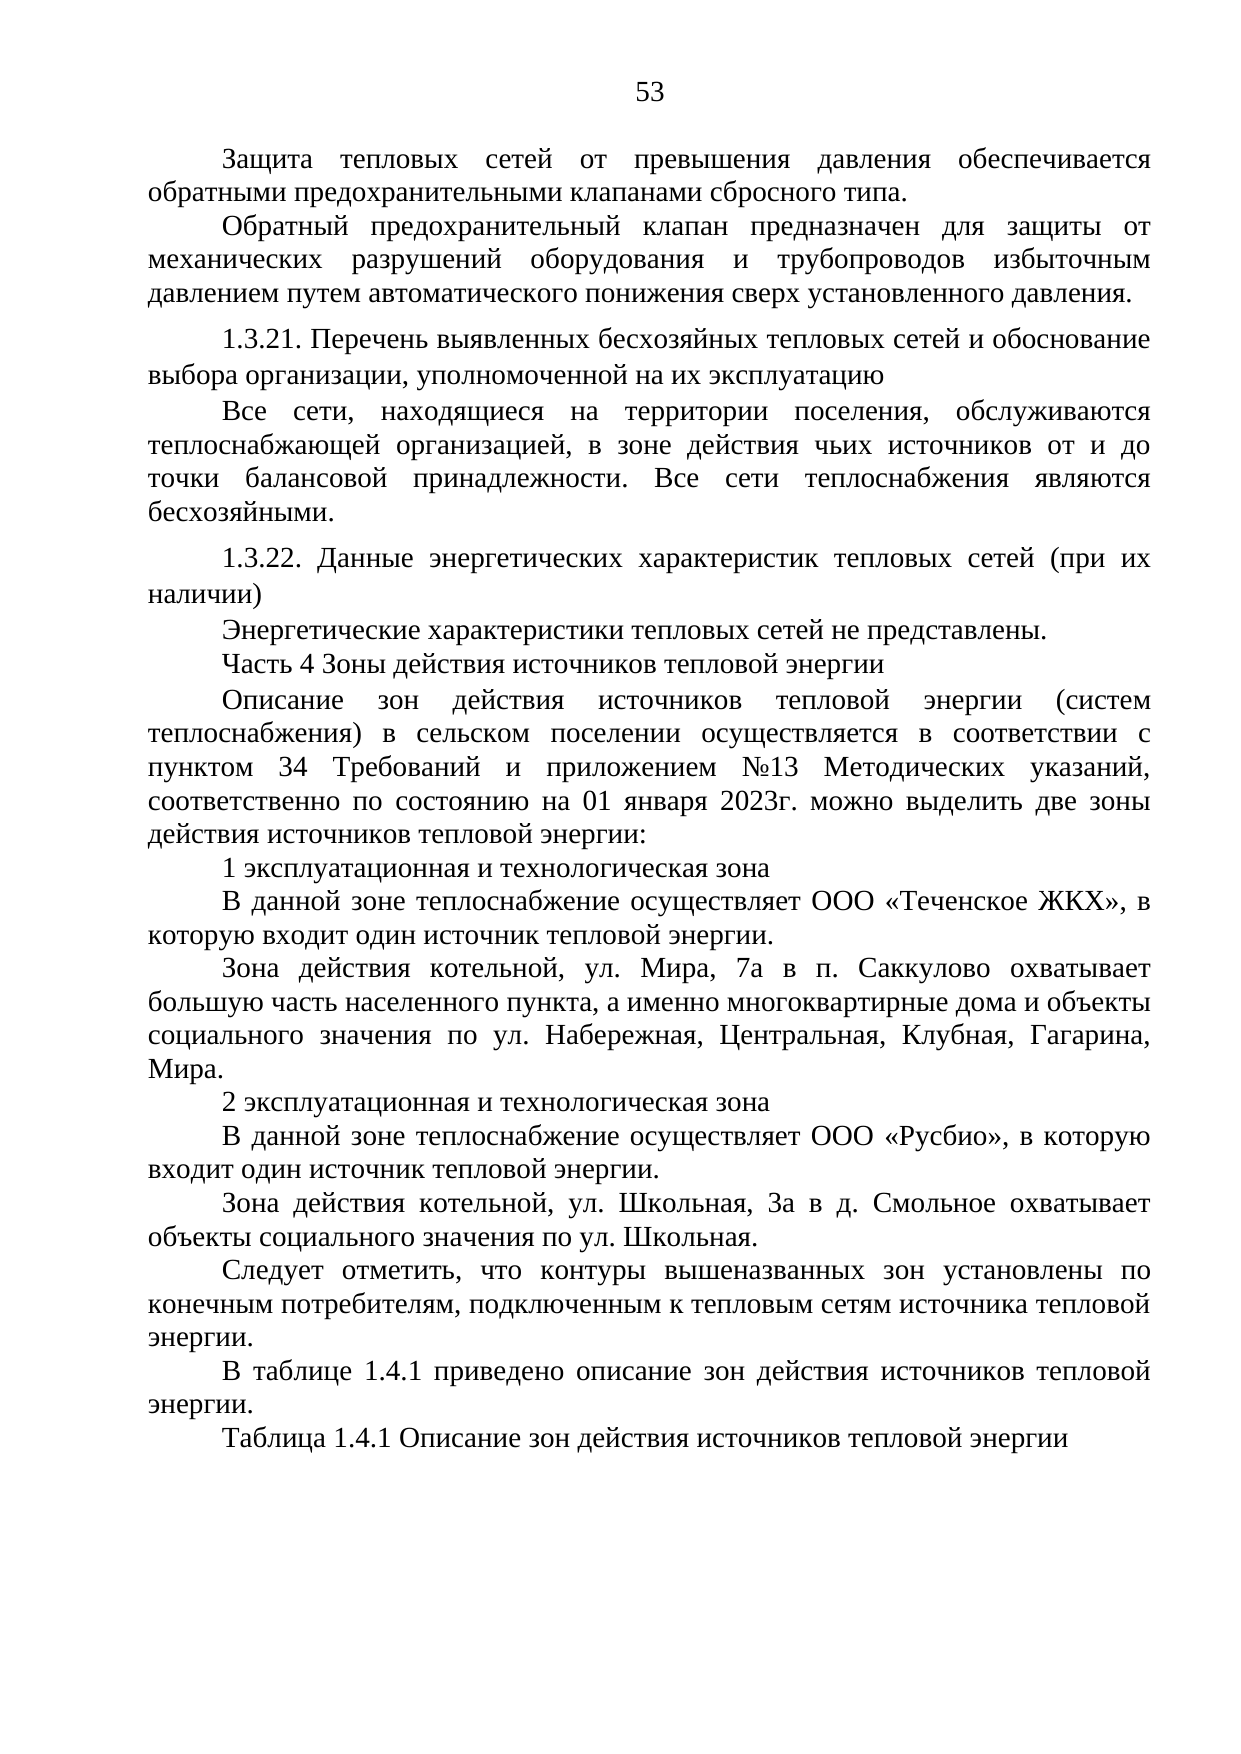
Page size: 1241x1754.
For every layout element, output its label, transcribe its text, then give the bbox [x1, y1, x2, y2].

text 2 эксплуатационная и технологическая зона [148, 1084, 1152, 1118]
text Защита тепловых сетей от превышения давления обеспечивается обратными предохранительными клапанами сбросного типа. [148, 141, 1152, 208]
text Обратный предохранительный клапан предназначен для защиты от механических разрушений оборудования и трубопроводов избыточным давлением путем автоматического понижения сверх установленного давления. [148, 208, 1152, 309]
text 1.3.21. Перечень выявленных бесхозяйных тепловых сетей и обоснование выбора организации, уполномоченной на их эксплуатацию [148, 321, 1152, 391]
text Часть 4 Зоны действия источников тепловой энергии [148, 646, 1152, 679]
text Зона действия котельной, ул. Мира, 7а в п. Саккулово охватывает большую часть населенного пункта, а именно многоквартирные дома и объекты социального значения по ул. Набережная, Центральная, Клубная, Гагарина, Мира. [148, 950, 1152, 1084]
text 1.3.22. Данные энергетических характеристик тепловых сетей (при их наличии) [148, 540, 1152, 610]
text Описание зон действия источников тепловой энергии (систем теплоснабжения) в сельском поселении осуществляется в соответствии с пунктом 34 Требований и приложением №13 Методических указаний, соответственно по состоянию на 01 января 2023г. можно выделить две зоны действия источников тепловой энергии: [148, 682, 1152, 850]
text 1 эксплуатационная и технологическая зона [148, 850, 1152, 883]
text Все сети, находящиеся на территории поселения, обслуживаются теплоснабжающей организацией, в зоне действия чьих источников от и до точки балансовой принадлежности. Все сети теплоснабжения являются бесхозяйными. [148, 393, 1152, 528]
text В данной зоне теплоснабжение осуществляет ООО «Русбио», в которую входит один источник тепловой энергии. [148, 1118, 1152, 1185]
text В данной зоне теплоснабжение осуществляет ООО «Теченское ЖКХ», в которую входит один источник тепловой энергии. [148, 883, 1152, 950]
text В таблице 1.4.1 приведено описание зон действия источников тепловой энергии. [148, 1353, 1152, 1420]
text Следует отметить, что контуры вышеназванных зон установлены по конечным потребителям, подключенным к тепловым сетям источника тепловой энергии. [148, 1252, 1152, 1353]
text Таблица 1.4.1 Описание зон действия источников тепловой энергии [148, 1420, 1152, 1453]
text Энергетические характеристики тепловых сетей не представлены. [148, 612, 1152, 646]
text Зона действия котельной, ул. Школьная, 3а в д. Смольное охватывает объекты социального значения по ул. Школьная. [148, 1185, 1152, 1252]
